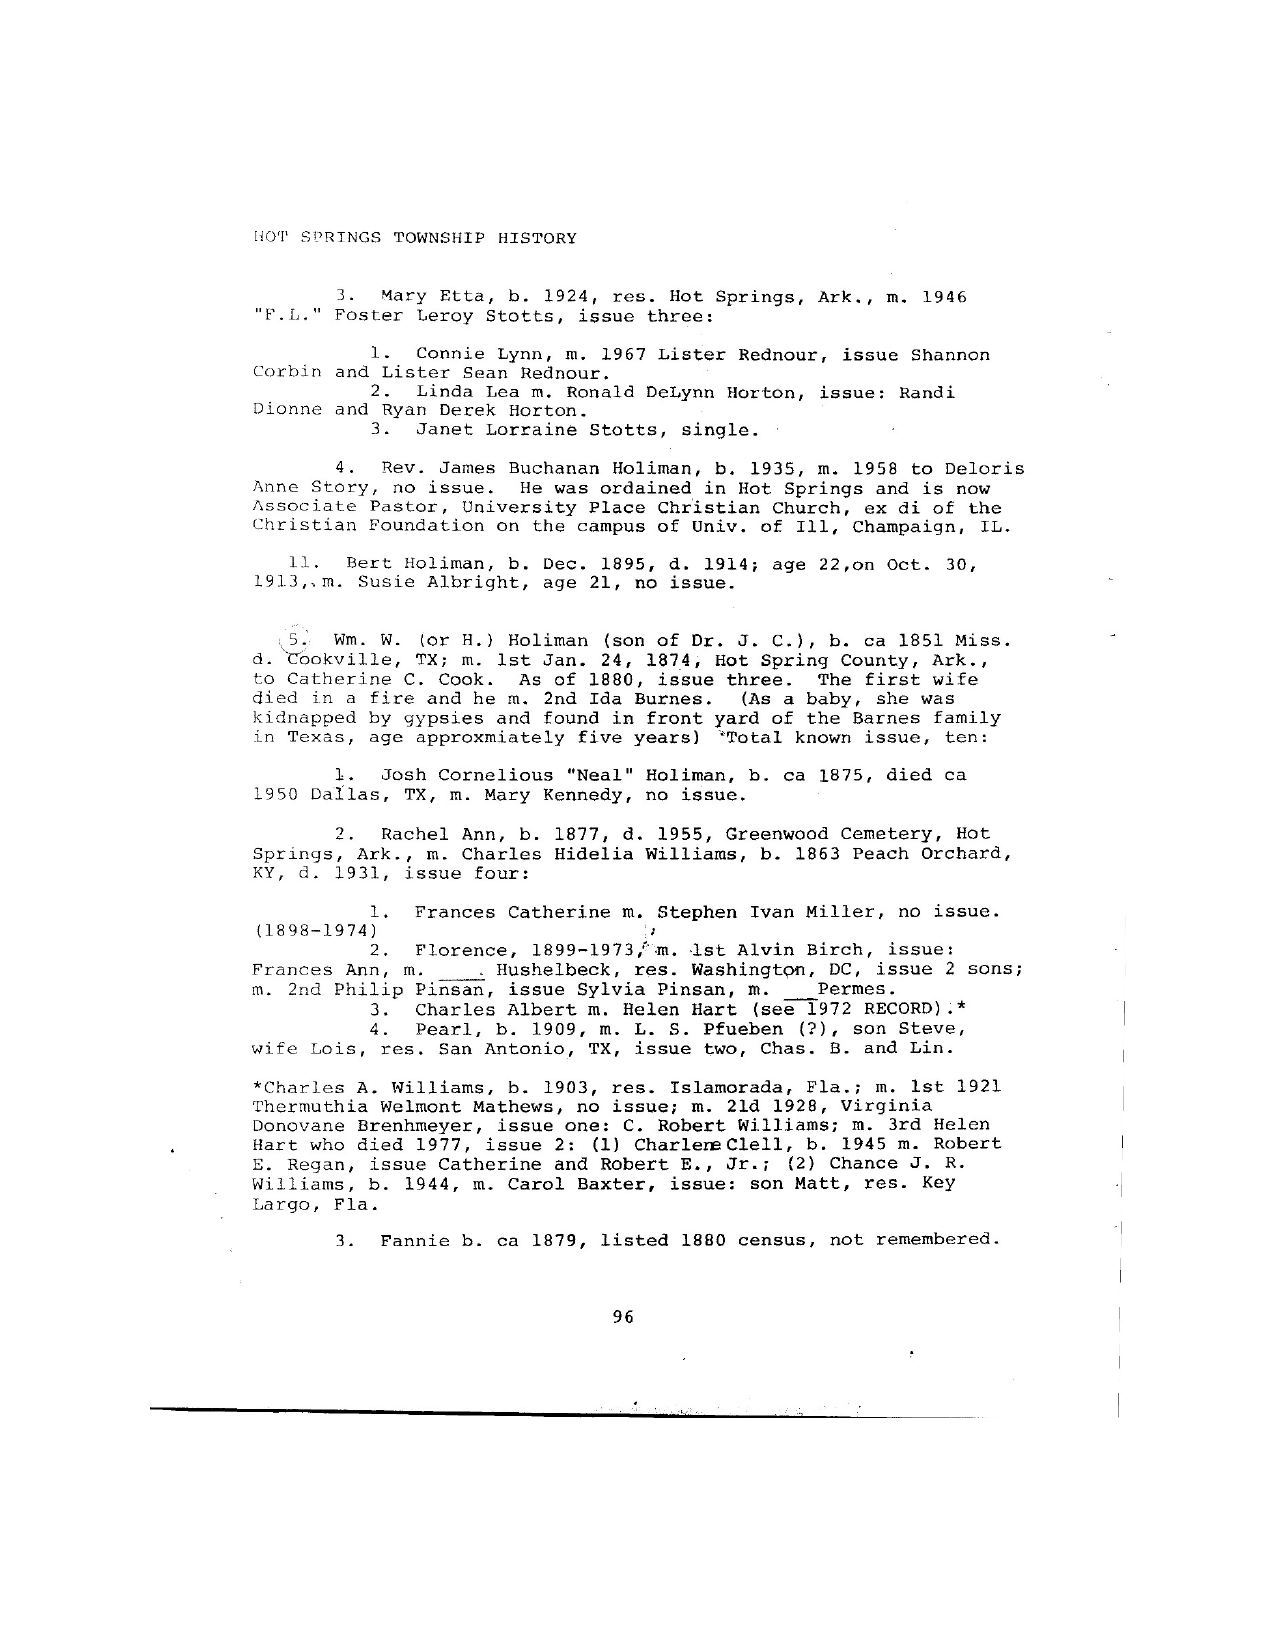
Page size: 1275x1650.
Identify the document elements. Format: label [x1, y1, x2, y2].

picture [150, 150, 1125, 1418]
